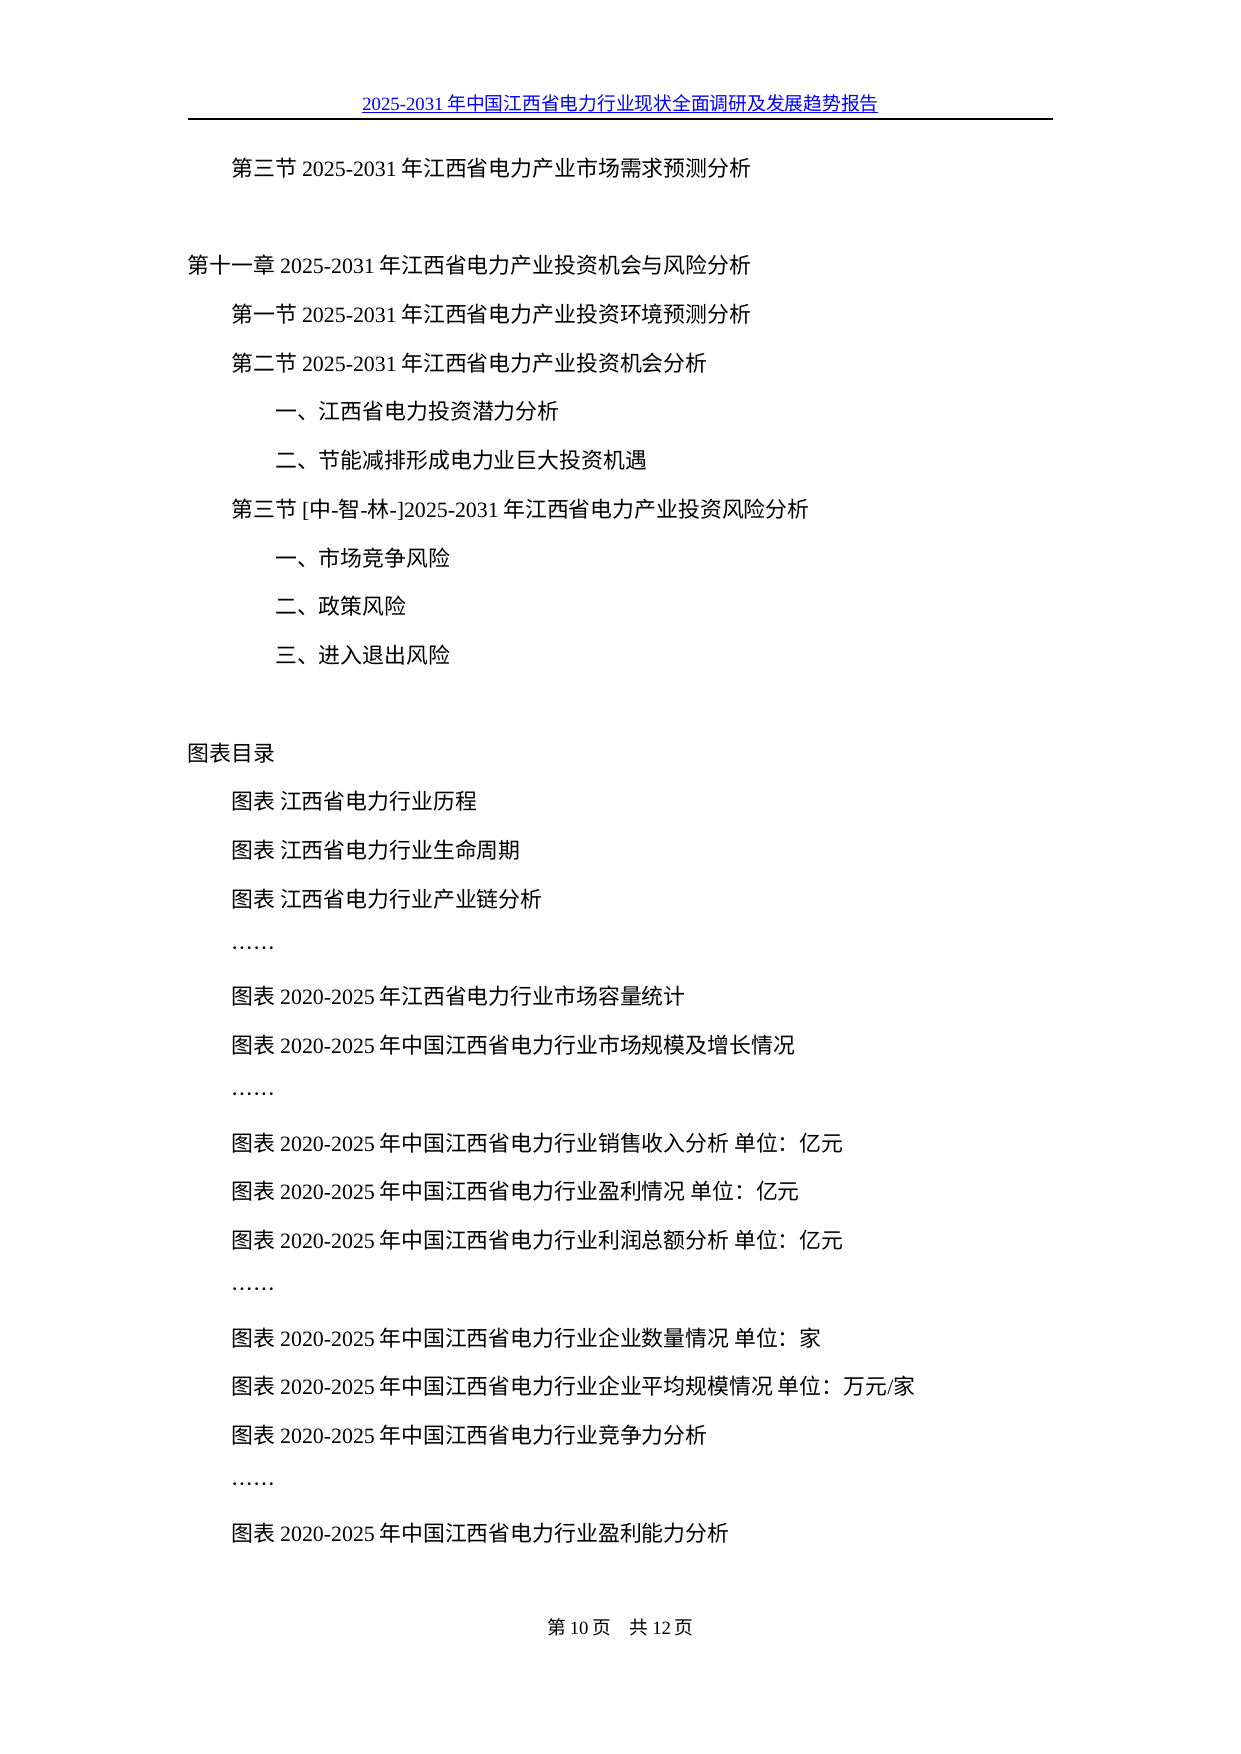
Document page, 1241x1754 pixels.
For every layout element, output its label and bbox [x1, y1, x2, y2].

text [187, 150, 1053, 1548]
